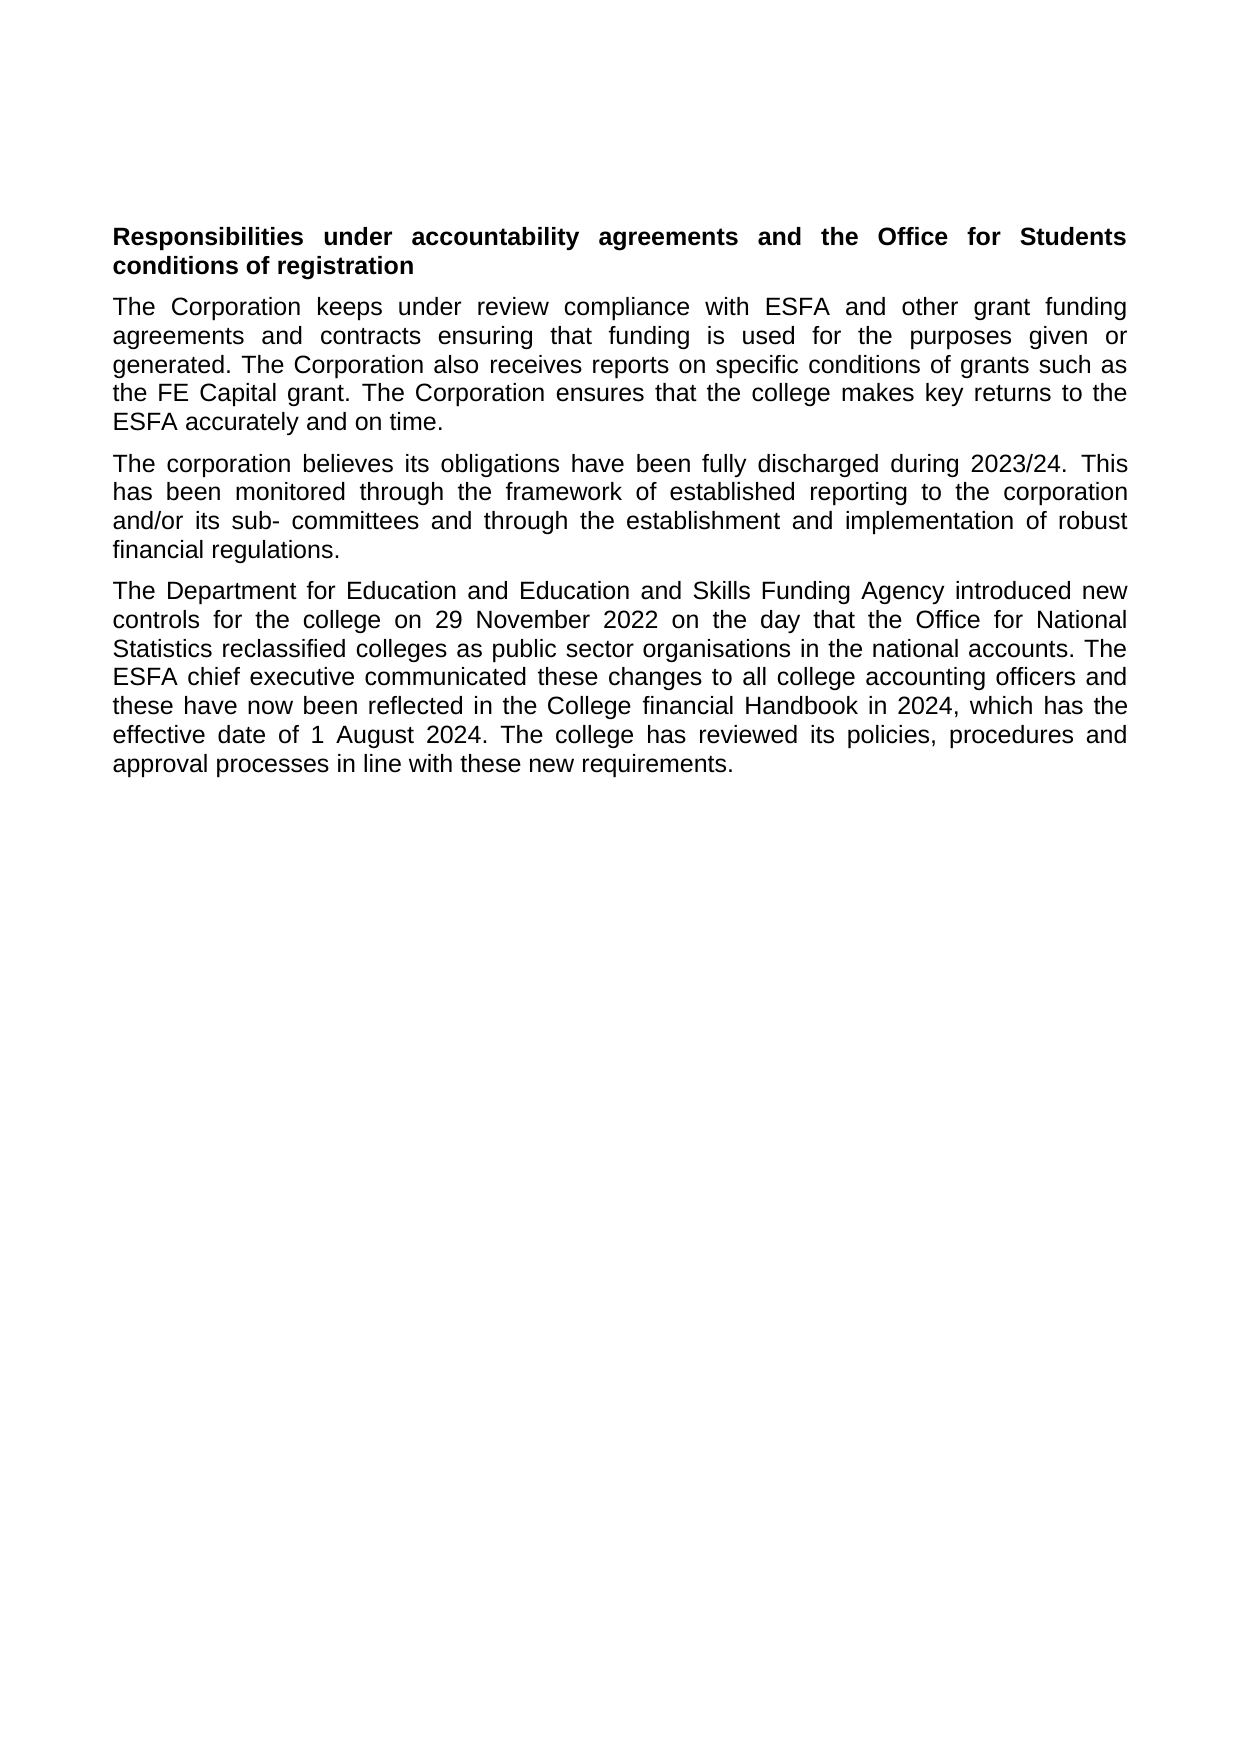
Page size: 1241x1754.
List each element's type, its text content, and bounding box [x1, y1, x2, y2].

text The Corporation keeps under review compliance with ESFA and other grant funding agreements and contracts ensuring that funding is used for the purposes given or generated. The Corporation also receives reports on specific conditions of grants such as the FE Capital grant. The Corporation ensures that the college makes key returns to the ESFA accurately and on time. [112, 292, 1128, 436]
text The Department for Education and Education and Skills Funding Agency introduced new controls for the college on 29 November 2022 on the day that the Office for National Statistics reclassified colleges as public sector organisations in the national accounts. The ESFA chief executive communicated these changes to all college accounting officers and these have now been reflected in the College financial Handbook in 2024, which has the effective date of 1 August 2024. The college has reviewed its policies, procedures and approval processes in line with these new requirements. [112, 576, 1128, 777]
subtitle Responsibilities under accountability agreements and the Office for Students conditions of registration [112, 222, 1128, 280]
text The corporation believes its obligations have been fully discharged during 2023/24. This has been monitored through the framework of established reporting to the corporation and/or its sub- committees and through the establishment and implementation of robust financial regulations. [112, 448, 1128, 563]
